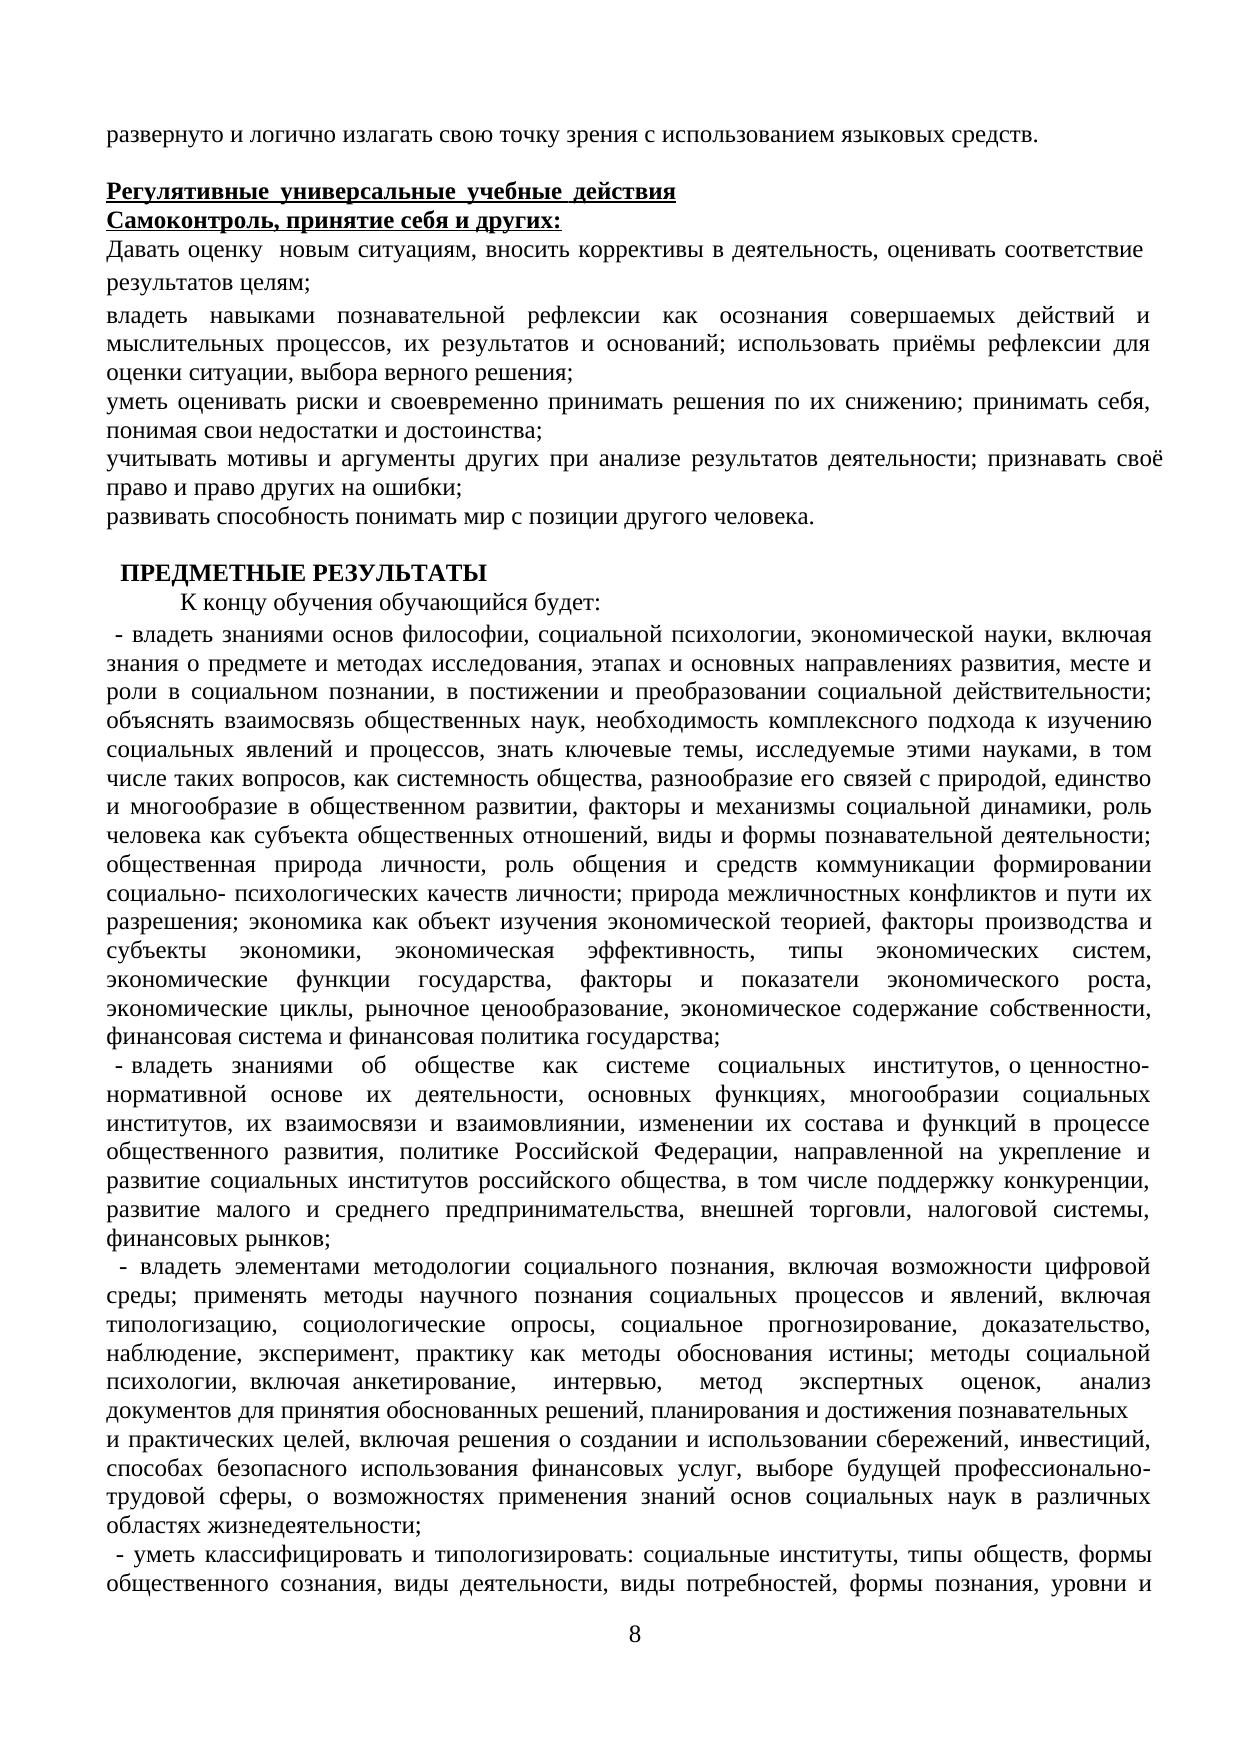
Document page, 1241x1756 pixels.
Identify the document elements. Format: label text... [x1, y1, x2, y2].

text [106, 1539, 1152, 1596]
text К концу обучения обучающийся будет: [106, 587, 1145, 616]
text уметь оценивать риски и своевременно принимать решения по их снижению; принимать себя, понимая свои недостатки и достоинства; [106, 386, 1150, 443]
text владеть навыками познавательной рефлексии как осознания совершаемых действий и мыслительных процессов, их результатов и оснований; использовать приёмы рефлексии для оценки ситуации, выбора верного решения; [106, 300, 1150, 386]
text Самоконтроль, принятие себя и других: [106, 205, 1163, 234]
text Регулятивные универсальные учебные действия [106, 176, 1163, 205]
text ПРЕДМЕТНЫЕ РЕЗУЛЬТАТЫ [120, 558, 1163, 587]
text и практических целей, включая решения о создании и использовании сбережений, инвестиций, способах безопасного использования финансовых услуг, выборе будущей профессионально­трудовой сферы, о возможностях применения знаний основ социальных наук в различных областях жизнедеятельности; [106, 1424, 1151, 1539]
text Давать оценку новым ситуациям, вносить коррективы в деятельность, оценивать соответствие результатов целям; [106, 234, 1144, 296]
text - владеть элементами методологии социального познания, включая возможности цифровой среды; применять методы научного познания социальных процессов и явлений, включая типологизацию, социологические опросы, социальное прогнозирование, доказательство, наблюдение, эксперимент, практику как методы обоснования истины; методы социальной психологии, включая анкетирование, интервью, метод экспертных оценок, анализ документов для принятия обоснованных решений, планирования и достижения познавательных [106, 1251, 1151, 1424]
text учитывать мотивы и аргументы других при анализе результатов деятельности; признавать своё право и право других на ошибки; [106, 443, 1163, 501]
text развернуто и логично излагать свою точку зрения с использованием языковых средств. [106, 119, 1163, 147]
text - владеть знаниями об обществе как системе социальных институтов, о ценностно-нормативной основе их деятельности, основных функциях, многообразии социальных институтов, их взаимосвязи и взаимовлиянии, изменении их состава и функций в процессе общественного развития, политике Российской Федерации, направленной на укрепление и развитие социальных институтов российского общества, в том числе поддержку конкуренции, развитие малого и среднего предпринимательства, внешней торговли, налоговой системы, финансовых рынков; [106, 1050, 1150, 1251]
text развивать способность понимать мир с позиции другого человека. [106, 501, 1163, 530]
text - владеть знаниями основ философии, социальной психологии, экономической науки, включая знания о предмете и методах исследования, этапах и основных направлениях развития, месте и роли в социальном познании, в постижении и преобразовании социальной действительности; объяснять взаимосвязь общественных наук, необходимость комплексного подхода к изучению социальных явлений и процессов, знать ключевые темы, исследуемые этими науками, в том числе таких вопросов, как системность общества, разнообразие его связей с природой, единство и многообразие в общественном развитии, факторы и механизмы социальной динамики, роль человека как субъекта общественных отношений, виды и формы познавательной деятельности; общественная природа личности, роль общения и средств коммуникации формировании социально- психологических качеств личности; природа межличностных конфликтов и пути их разрешения; экономика как объект изучения экономической теорией, факторы производства и субъекты экономики, экономическая эффективность, типы экономических систем, экономические функции государства, факторы и показатели экономического роста, экономические циклы, рыночное ценообразование, экономическое содержание собственности, финансовая система и финансовая политика государства; [106, 619, 1152, 1050]
